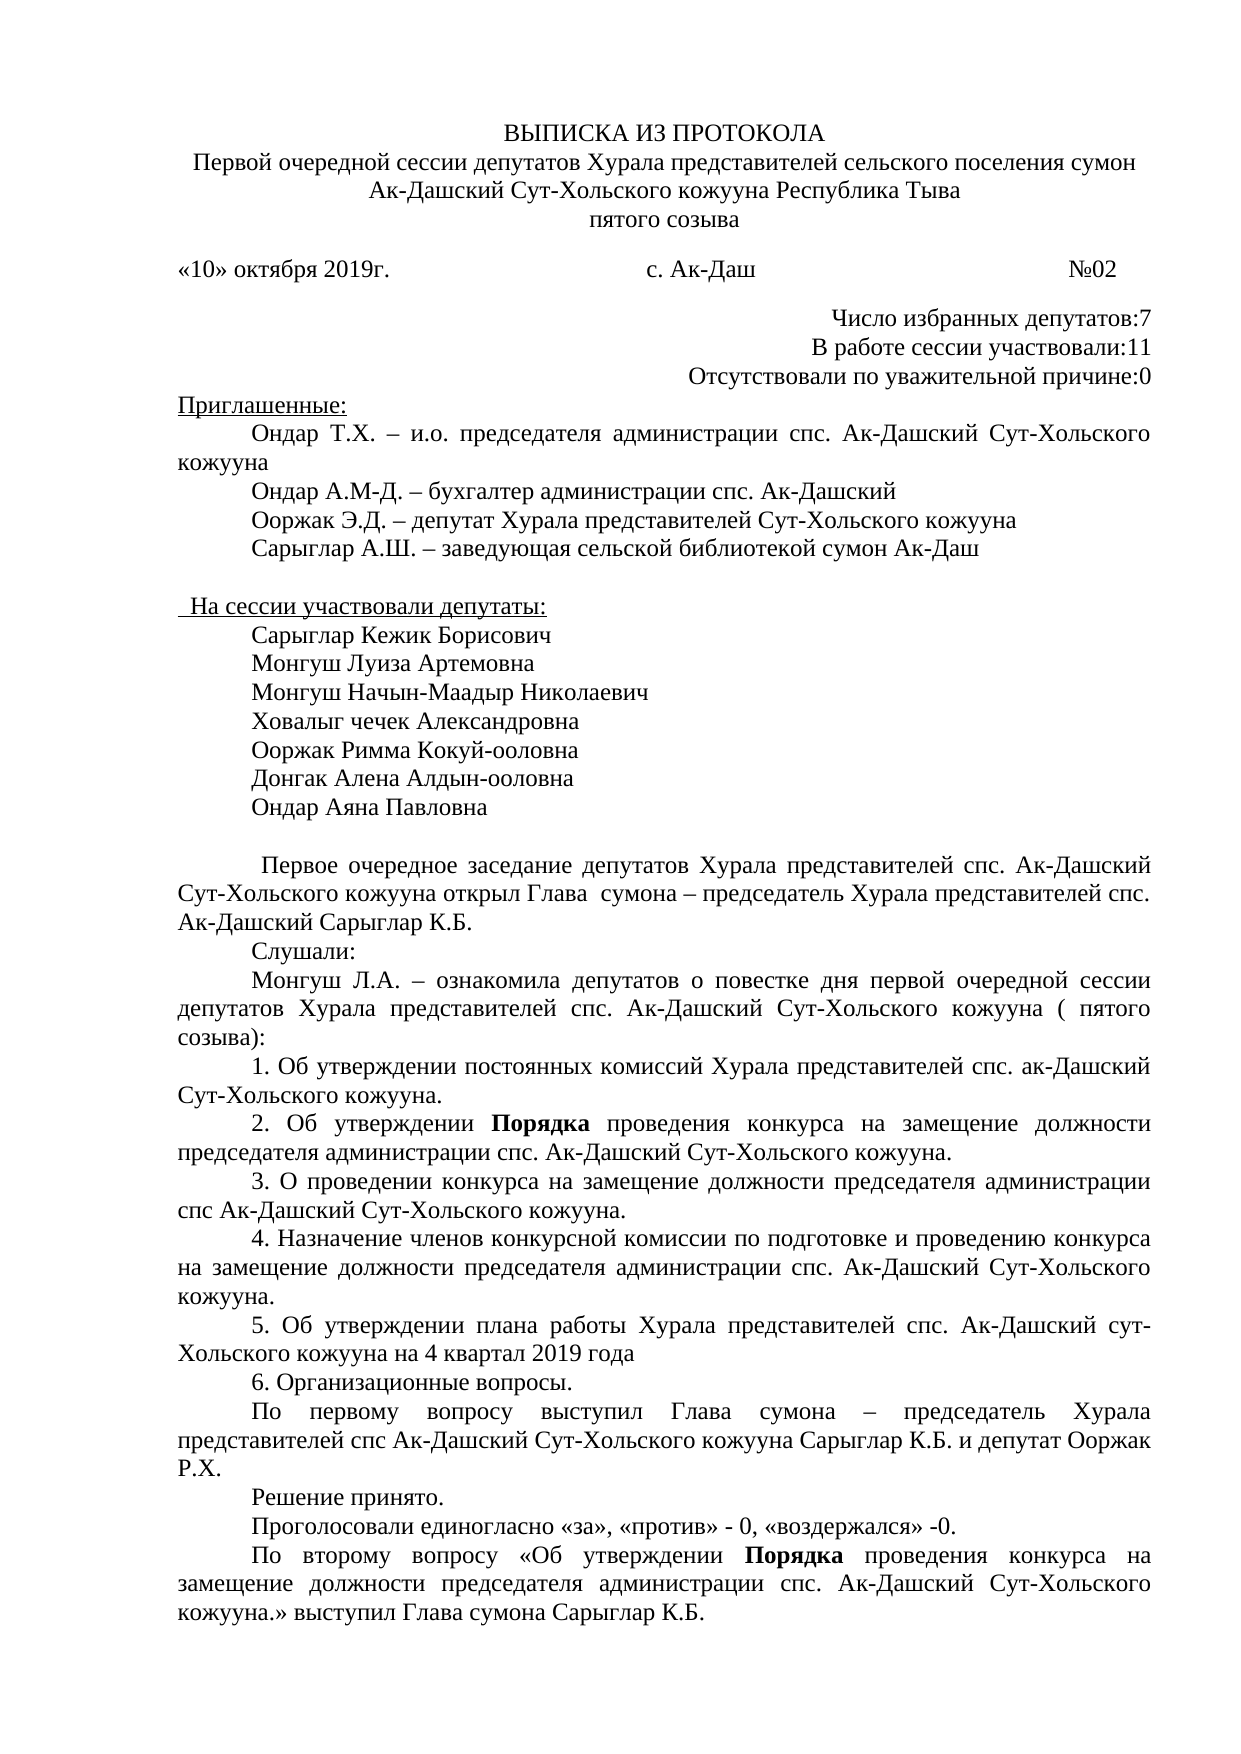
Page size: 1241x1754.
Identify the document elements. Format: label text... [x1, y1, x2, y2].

text На сессии участвовали депутаты: [177, 591, 1152, 620]
text Отсутствовали по уважительной причине:0 [177, 361, 1152, 390]
text Решение принято. [177, 1482, 1152, 1511]
text Монгуш Л.А. – ознакомила депутатов о повестке дня первой очередной сессии депутатов Хурала представителей спс. Ак-Дашский Сут-Хольского кожууна ( пятого созыва): [177, 965, 1152, 1051]
text 5. Об утверждении плана работы Хурала представителей спс. Ак-Дашский сут-Хольского кожууна на 4 квартал 2019 года [177, 1310, 1152, 1367]
text 6. Организационные вопросы. [177, 1367, 1152, 1396]
text ВЫПИСКА ИЗ ПРОТОКОЛА [177, 118, 1152, 147]
text Ооржак Римма Кокуй-ооловна [177, 735, 1152, 763]
text Монгуш Луиза Артемовна [177, 648, 1152, 677]
text Ондар Т.Х. – и.о. председателя администрации спс. Ак-Дашский Сут-Хольского кожууна [177, 418, 1152, 476]
text Ооржак Э.Д. – депутат Хурала представителей Сут-Хольского кожууна [177, 505, 1152, 533]
text 3. О проведении конкурса на замещение должности председателя администрации спс Ак-Дашский Сут-Хольского кожууна. [177, 1166, 1152, 1223]
text Проголосовали единогласно «за», «против» - 0, «воздержался» -0. [177, 1511, 1152, 1540]
text Ондар А.М-Д. – бухгалтер администрации спс. Ак-Дашский [177, 476, 1152, 505]
text Ховалыг чечек Александровна [177, 706, 1152, 735]
text По второму вопросу «Об утверждении Порядка проведения конкурса на замещение должности председателя администрации спс. Ак-Дашский Сут-Хольского кожууна.» выступил Глава сумона Сарыглар К.Б. [177, 1540, 1152, 1626]
text Число избранных депутатов:7 [177, 303, 1152, 332]
text 1. Об утверждении постоянных комиссий Хурала представителей спс. ак-Дашский Сут-Хольского кожууна. [177, 1051, 1152, 1108]
text Монгуш Начын-Маадыр Николаевич [177, 677, 1152, 706]
text 2. Об утверждении Порядка проведения конкурса на замещение должности председателя администрации спс. Ак-Дашский Сут-Хольского кожууна. [177, 1108, 1152, 1166]
text пятого созыва [177, 204, 1152, 233]
text Первое очередное заседание депутатов Хурала представителей спс. Ак-Дашский Сут-Хольского кожууна открыл Глава сумона – председатель Хурала представителей спс. Ак-Дашский Сарыглар К.Б. [177, 850, 1152, 936]
text Приглашенные: [177, 390, 1152, 418]
text 4. Назначение членов конкурсной комиссии по подготовке и проведению конкурса на замещение должности председателя администрации спс. Ак-Дашский Сут-Хольского кожууна. [177, 1223, 1152, 1310]
text Сарыглар Кежик Борисович [177, 620, 1152, 648]
text По первому вопросу выступил Глава сумона – председатель Хурала представителей спс Ак-Дашский Сут-Хольского кожууна Сарыглар К.Б. и депутат Ооржак Р.Х. [177, 1396, 1152, 1482]
text В работе сессии участвовали:11 [177, 332, 1152, 361]
text Слушали: [177, 936, 1152, 965]
text Донгак Алена Алдын-ооловна [177, 763, 1152, 792]
text «10» октября 2019г. с. Ак-Даш №02 [177, 254, 1152, 283]
text Сарыглар А.Ш. – заведующая сельской библиотекой сумон Ак-Даш [177, 533, 1152, 562]
text Первой очередной сессии депутатов Хурала представителей сельского поселения сумон Ак-Дашский Сут-Хольского кожууна Республика Тыва [177, 147, 1152, 204]
text Ондар Аяна Павловна [177, 792, 1152, 821]
